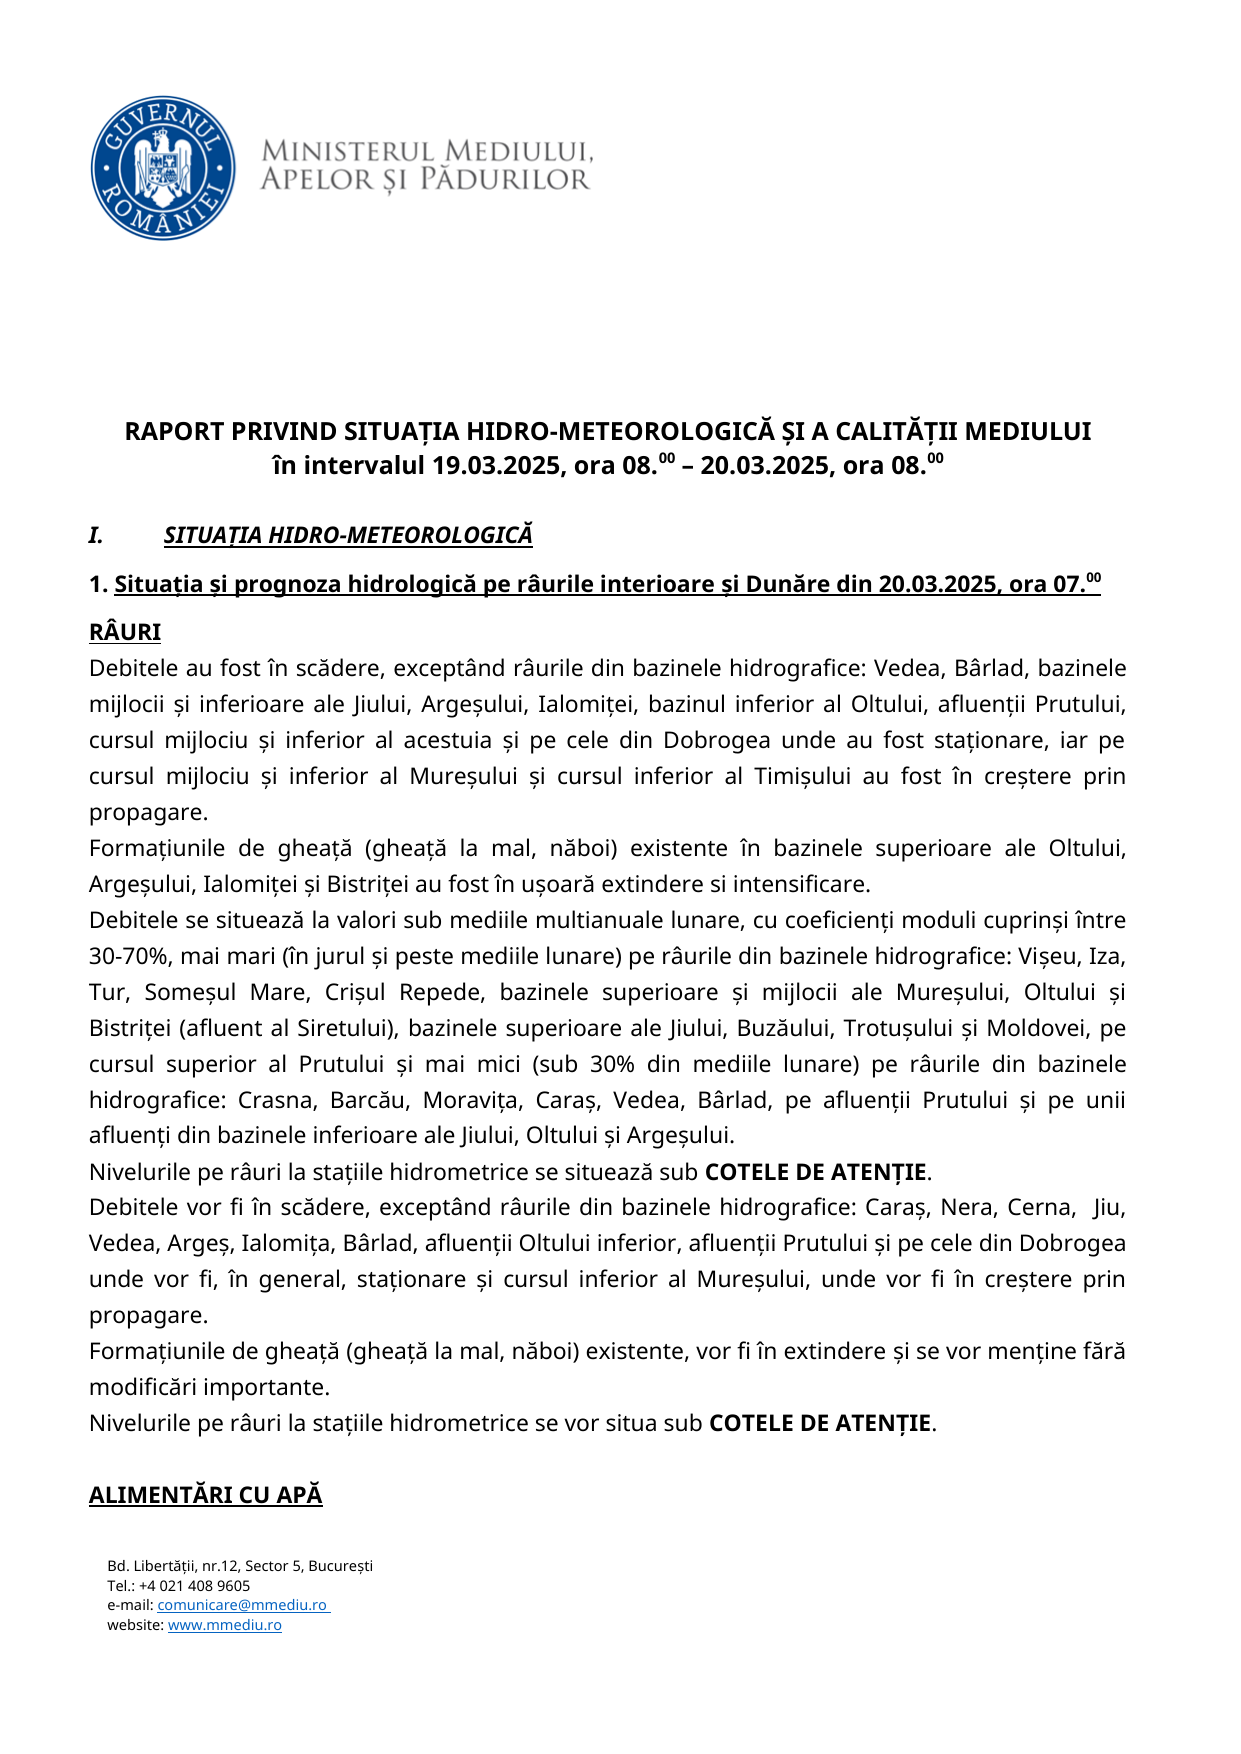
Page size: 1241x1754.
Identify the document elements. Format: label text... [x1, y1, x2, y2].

list SITUAŢIA HIDRO-METEOROLOGICĂ [89, 519, 1128, 551]
text Formațiunile de gheață (gheață la mal, năboi) existente, vor fi în extindere şi se vor menține fără modificări importante. [89, 1335, 1128, 1402]
text 1. Situația și prognoza hidrologică pe râurile interioare şi Dunăre din 20.03.2025, ora 07.00 [89, 568, 1128, 599]
text RÂURI [89, 616, 1128, 648]
text ALIMENTĂRI CU APĂ [89, 1479, 1128, 1510]
text Debitele au fost în scădere, exceptând râurile din bazinele hidrografice: Vedea, Bârlad, bazinele mijlocii și inferioare ale Jiului, Argeșului, Ialomiței, bazinul inferior al Oltului, afluenții Prutului, cursul mijlociu și inferior al acestuia și pe cele din Dobrogea unde au fost staționare, iar pe cursul mijlociu și inferior al Mureșului și cursul inferior al Timișului au fost în creștere prin propagare. [89, 652, 1128, 827]
picture [88, 93, 620, 241]
text RAPORT PRIVIND SITUAŢIA HIDRO-METEOROLOGICĂ ŞI A CALITĂŢII MEDIULUI [89, 414, 1128, 448]
text Nivelurile pe râuri la stațiile hidrometrice se situează sub COTELE DE ATENȚIE. [89, 1155, 1128, 1187]
text Debitele se situează la valori sub mediile multianuale lunare, cu coeficienți moduli cuprinși între 30-70%, mai mari (în jurul şi peste mediile lunare) pe râurile din bazinele hidrografice: Vişeu, Iza, Tur, Someșul Mare, Crișul Repede, bazinele superioare și mijlocii ale Mureșului, Oltului și Bistriței (afluent al Siretului), bazinele superioare ale Jiului, Buzăului, Trotușului și Moldovei, pe cursul superior al Prutului şi mai mici (sub 30% din mediile lunare) pe râurile din bazinele hidrografice: Crasna, Barcău, Moravița, Caraș, Vedea, Bârlad, pe afluenții Prutului și pe unii afluenți din bazinele inferioare ale Jiului, Oltului și Argeșului. [89, 904, 1128, 1151]
text Nivelurile pe râuri la stațiile hidrometrice se vor situa sub COTELE DE ATENȚIE. [89, 1407, 1128, 1438]
text Debitele vor fi în scădere, exceptând râurile din bazinele hidrografice: Caraș, Nera, Cerna, Jiu, Vedea, Argeș, Ialomița, Bârlad, afluenții Oltului inferior, afluenții Prutului și pe cele din Dobrogea unde vor fi, în general, staționare și cursul inferior al Mureșului, unde vor fi în creștere prin propagare. [89, 1191, 1128, 1330]
text Formațiunile de gheață (gheață la mal, năboi) existente în bazinele superioare ale Oltului, Argeșului, Ialomiței și Bistriței au fost în ușoară extindere si intensificare. [89, 832, 1128, 899]
text în intervalul 19.03.2025, ora 08.00 – 20.03.2025, ora 08.00 [89, 448, 1128, 482]
